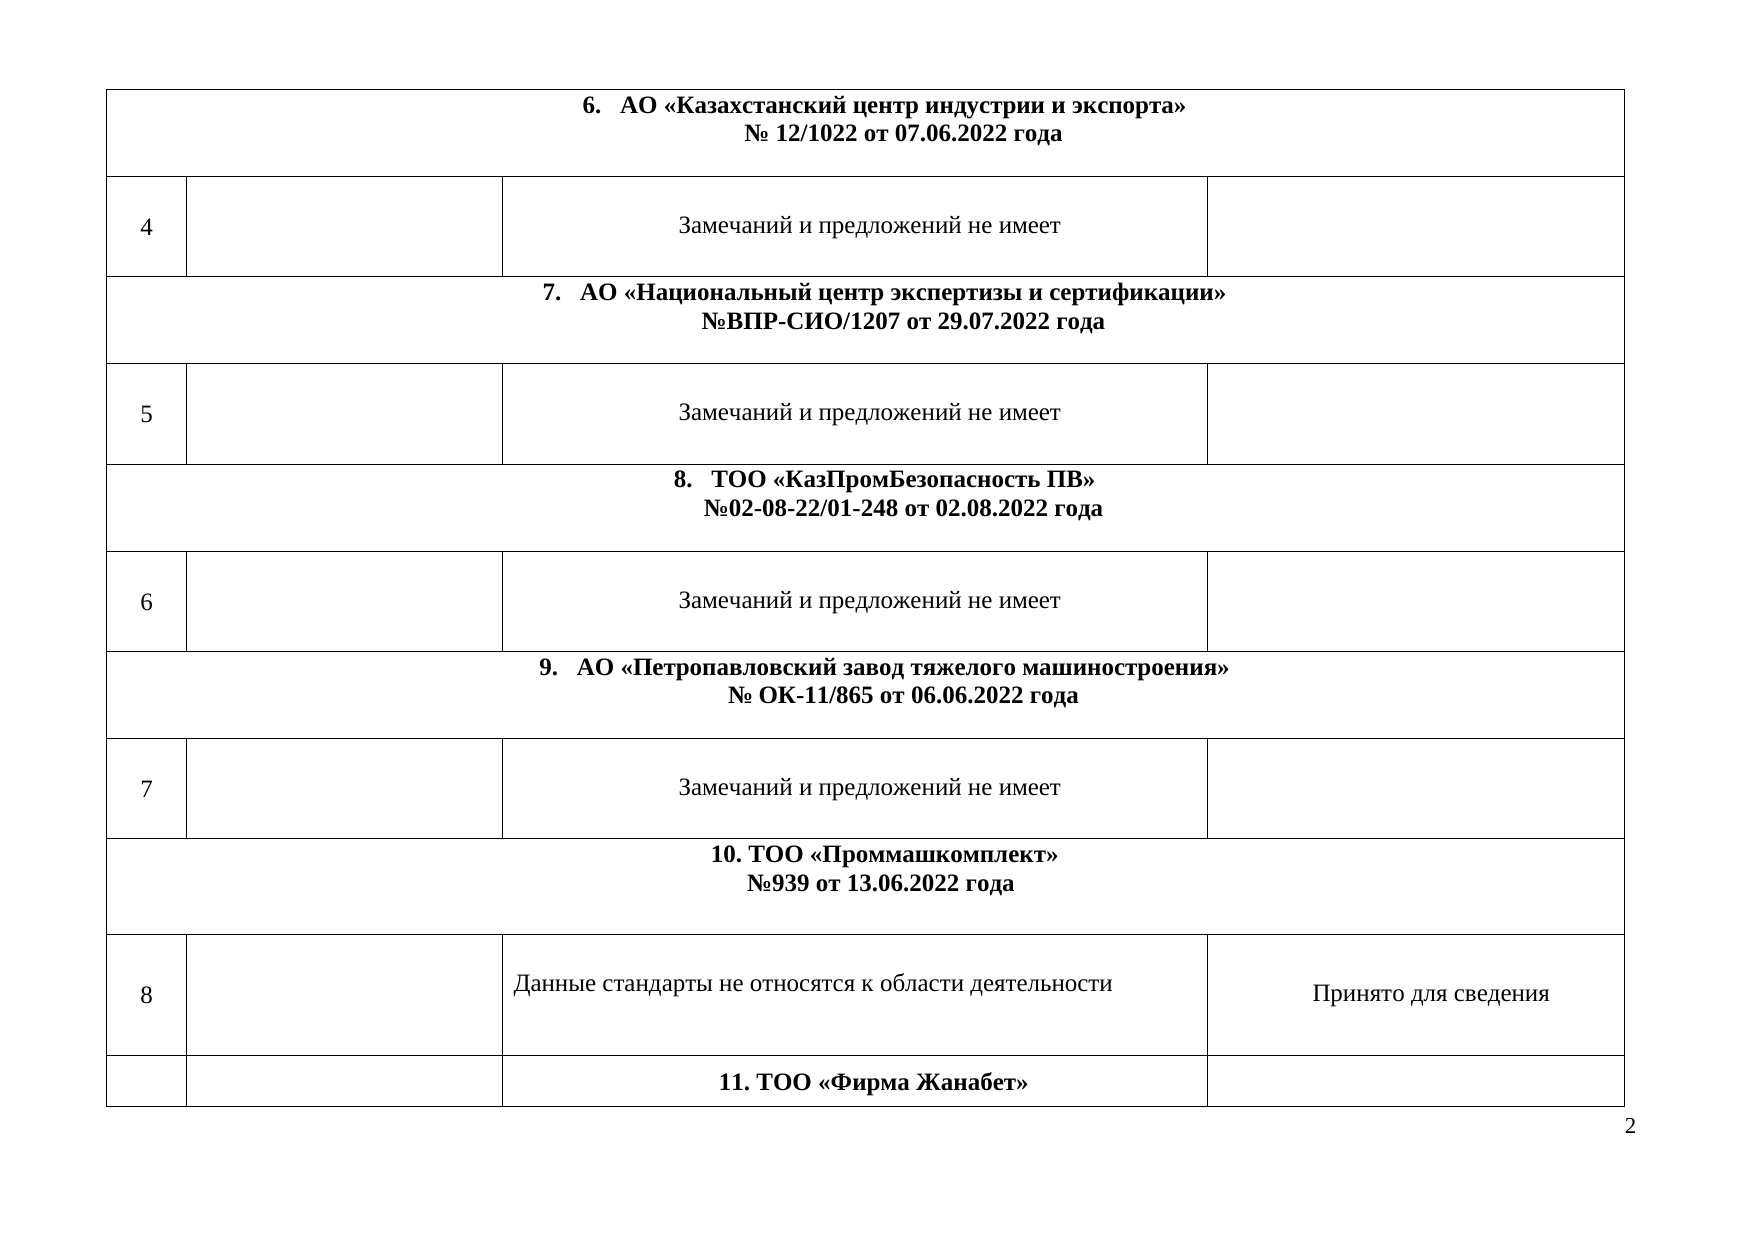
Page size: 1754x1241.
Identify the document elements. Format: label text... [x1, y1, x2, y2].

table_cell 8 [107, 935, 186, 1055]
table_cell Замечаний и предложений не имеет [503, 739, 1207, 838]
table_cell [1208, 552, 1624, 651]
table_cell [1208, 364, 1624, 463]
table_cell [187, 935, 502, 1055]
table_cell [187, 1056, 502, 1106]
table_cell [187, 364, 502, 463]
table_cell 5 [107, 364, 186, 463]
table_cell 7 [107, 739, 186, 838]
table_cell Замечаний и предложений не имеет [503, 364, 1207, 463]
table_cell 6 [107, 552, 186, 651]
table_cell АО «Национальный центр экспертизы и сертификации» №ВПР-СИО/1207 от 29.07.2022 года [107, 277, 1624, 363]
table_cell [107, 1056, 186, 1106]
table_cell ТОО «Проммашкомплект» №939 от 13.06.2022 года [107, 839, 1624, 934]
table_cell [187, 177, 502, 276]
table_cell Замечаний и предложений не имеет [503, 552, 1207, 651]
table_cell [503, 1056, 1207, 1106]
table_cell Данные стандарты не относятся к области деятельности [503, 935, 1207, 1055]
table_cell [1208, 177, 1624, 276]
table_cell АО «Петропавловский завод тяжелого машиностроения» № ОК-11/865 от 06.06.2022 года [107, 652, 1624, 738]
table_cell [187, 739, 502, 838]
table_cell [187, 552, 502, 651]
table_cell Замечаний и предложений не имеет [503, 177, 1207, 276]
table_cell [1208, 1056, 1624, 1106]
table_cell АО «Казахстанский центр индустрии и экспорта» № 12/1022 от 07.06.2022 года [107, 90, 1624, 176]
table_cell ТОО «КазПромБезопасность ПВ» №02-08-22/01-248 от 02.08.2022 года [107, 465, 1624, 551]
table_cell [1208, 739, 1624, 838]
table_cell Принято для сведения [1208, 935, 1624, 1055]
table_cell 4 [107, 177, 186, 276]
